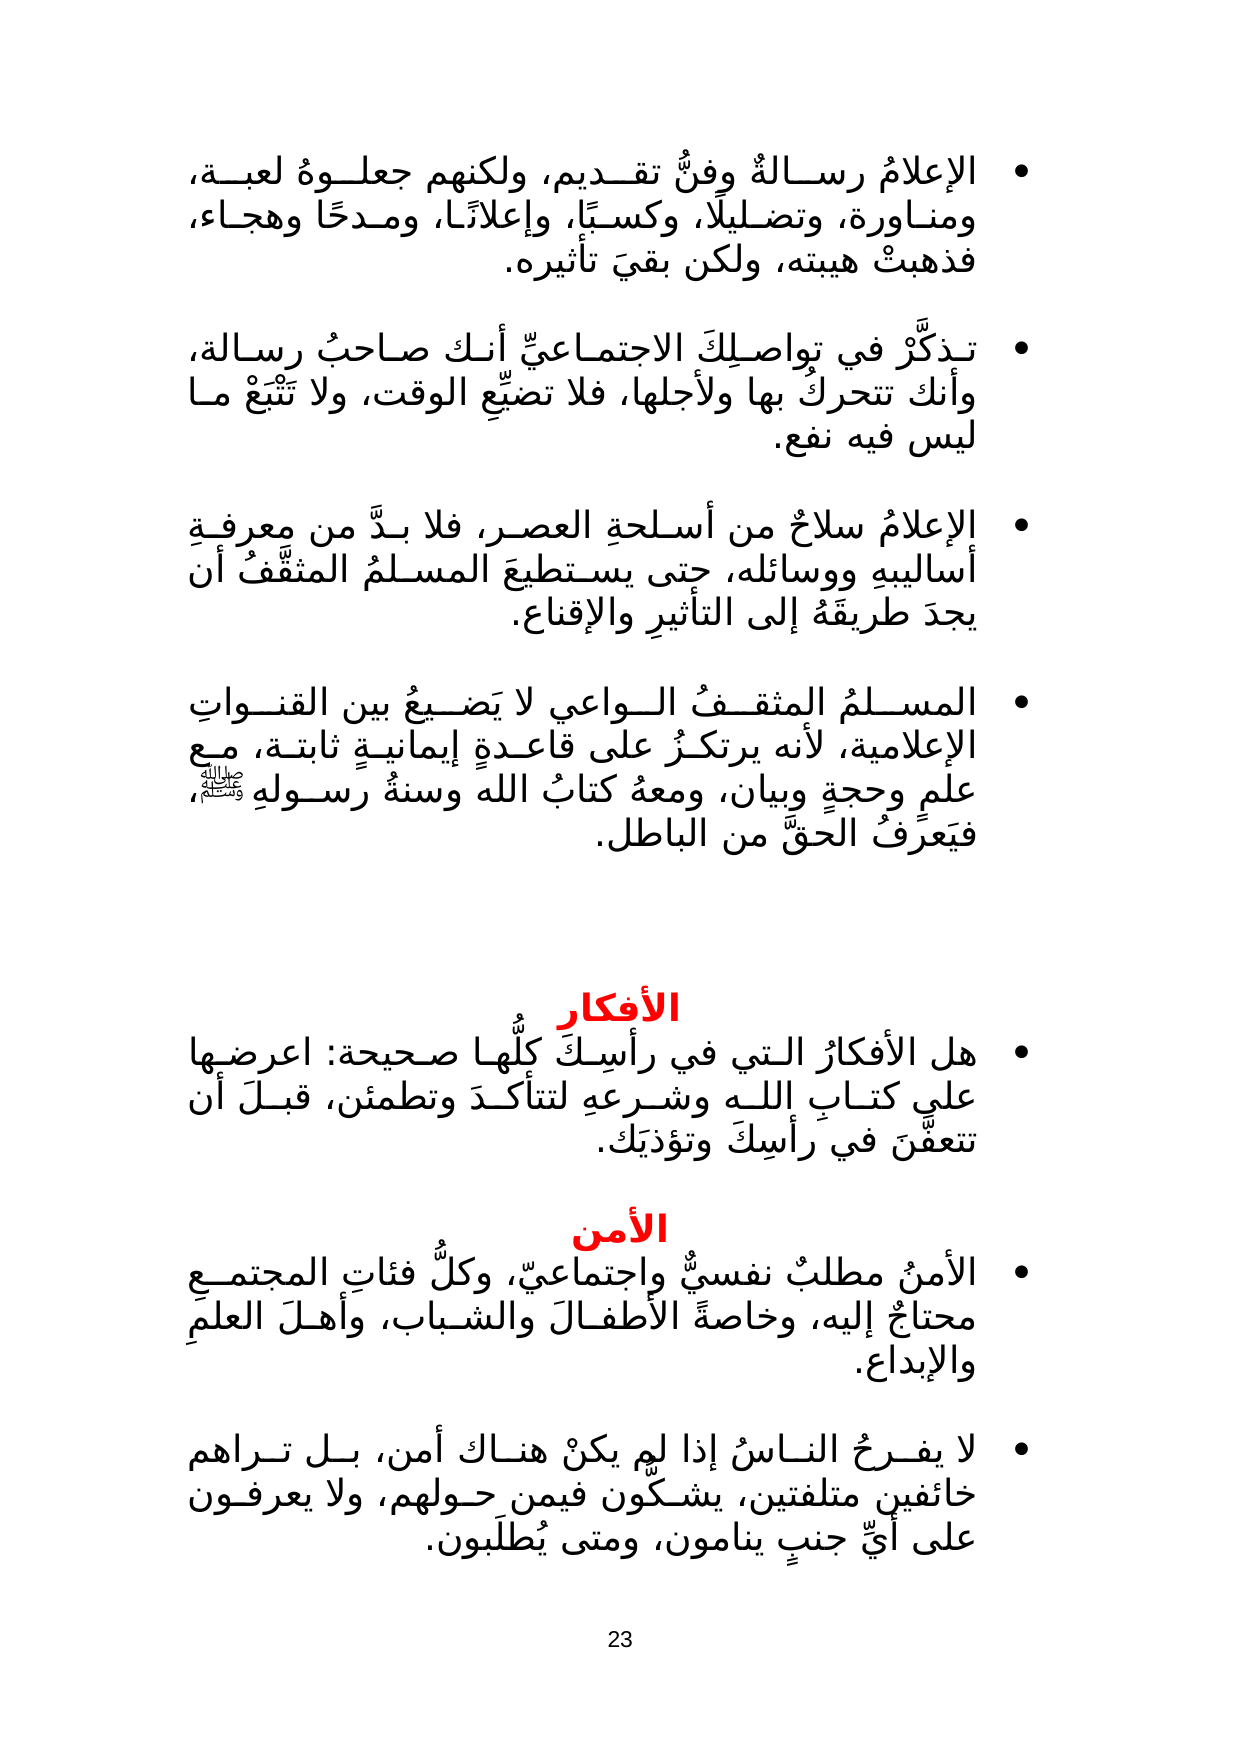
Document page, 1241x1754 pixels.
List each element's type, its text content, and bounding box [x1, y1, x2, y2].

list المسلمُ المثقفُ الواعي لا يَضيعُ بين القنواتِ الإعلامية، لأنه يرتكزُ على قاعدةٍ إيمانيةٍ ثابتة، مع علمٍ وحجةٍ وبيان، ومعهُ كتابُ الله وسنةُ رسولهِ ﷺ، فيَعرفُ الحقَّ من الباطل. [187, 680, 1015, 855]
text الأمن [187, 1207, 1053, 1251]
list الإعلامُ سلاحٌ من أسلحةِ العصر، فلا بدَّ من معرفةِ أساليبهِ ووسائله، حتى يستطيعَ المسلمُ المثقَّفُ أن يجدَ طريقَهُ إلى التأثيرِ والإقناع. [187, 503, 1015, 634]
list تذكَّرْ في تواصلِكَ الاجتماعيِّ أنك صاحبُ رسالة، وأنك تتحركُ بها ولأجلها، فلا تضيِّعِ الوقت، ولا تَتْبَعْ ما ليس فيه نفع. [187, 327, 1015, 458]
text الأفكار [187, 987, 1053, 1031]
list الأمنُ مطلبٌ نفسيٌّ واجتماعيّ، وكلُّ فئاتِ المجتمعِ محتاجٌ إليه، وخاصةً الأطفالَ والشباب، وأهلَ العلمِ والإبداع. [187, 1251, 1015, 1382]
list هل الأفكارُ التي في رأسِكَ كلُّها صحيحة: اعرضها على كتابِ الله وشرعهِ لتتأكدَ وتطمئن، قبلَ أن تتعفَّنَ في رأسِكَ وتؤذيَك. [187, 1031, 1015, 1162]
list الإعلامُ رسالةٌ وفنُّ تقديم، ولكنهم جعلوهُ لعبة، ومناورة، وتضليلًا، وكسبًا، وإعلانًا، ومدحًا وهجاء، فذهبتْ هيبته، ولكن بقيَ تأثيره. [187, 150, 1015, 281]
list لا يفرحُ الناسُ إذا لم يكنْ هناك أمن، بل تراهم خائفين متلفتين، يشكُّون فيمن حولهم، ولا يعرفون على أيِّ جنبٍ ينامون، ومتى يُطلَبون. [187, 1428, 1015, 1559]
